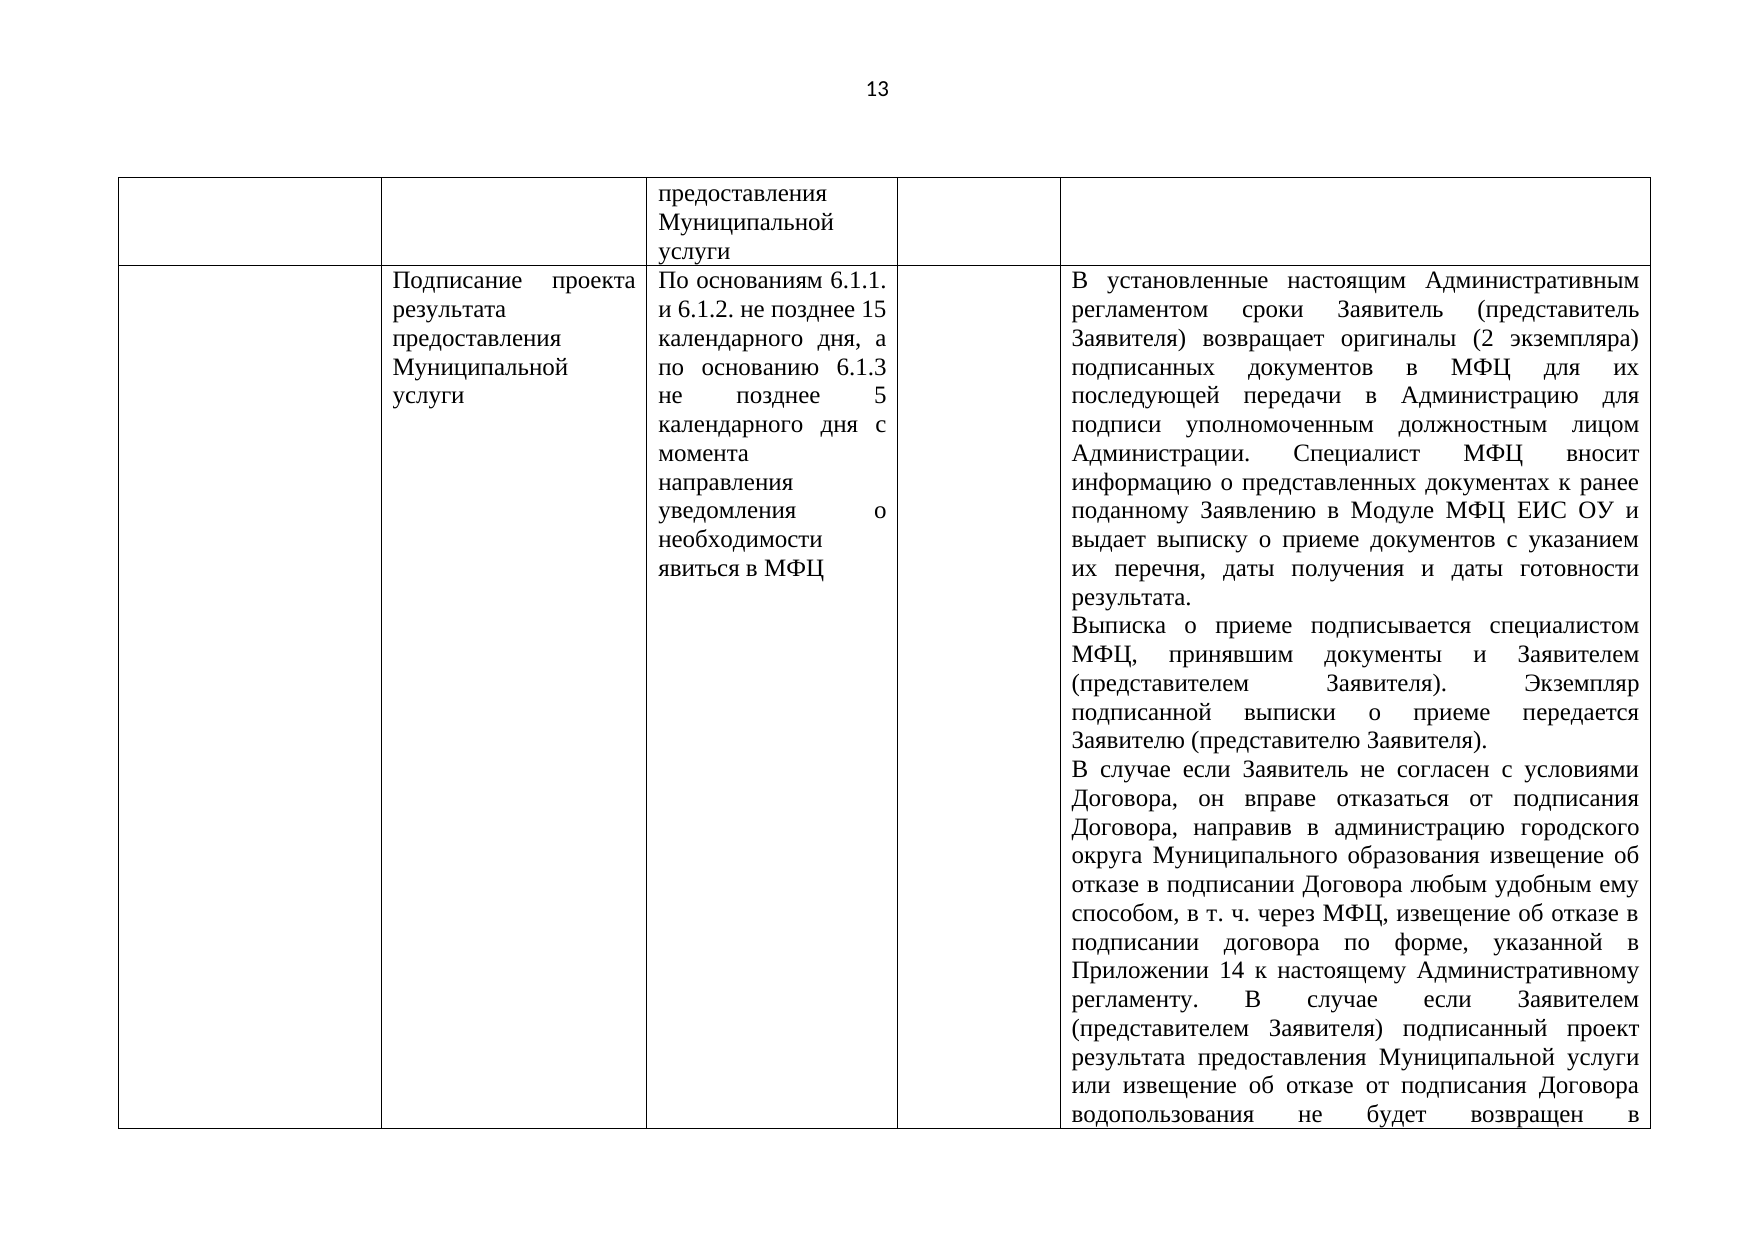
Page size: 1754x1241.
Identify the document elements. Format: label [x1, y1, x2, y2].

table_cell [1061, 178, 1650, 264]
table_cell [382, 178, 646, 264]
table_cell [898, 266, 1060, 1128]
table_cell [119, 178, 381, 264]
table_cell [1061, 266, 1650, 1128]
table_cell [119, 266, 381, 1128]
table_cell [898, 178, 1060, 264]
table_cell [382, 266, 646, 1128]
table_cell [647, 178, 897, 264]
table_cell [647, 266, 897, 1128]
